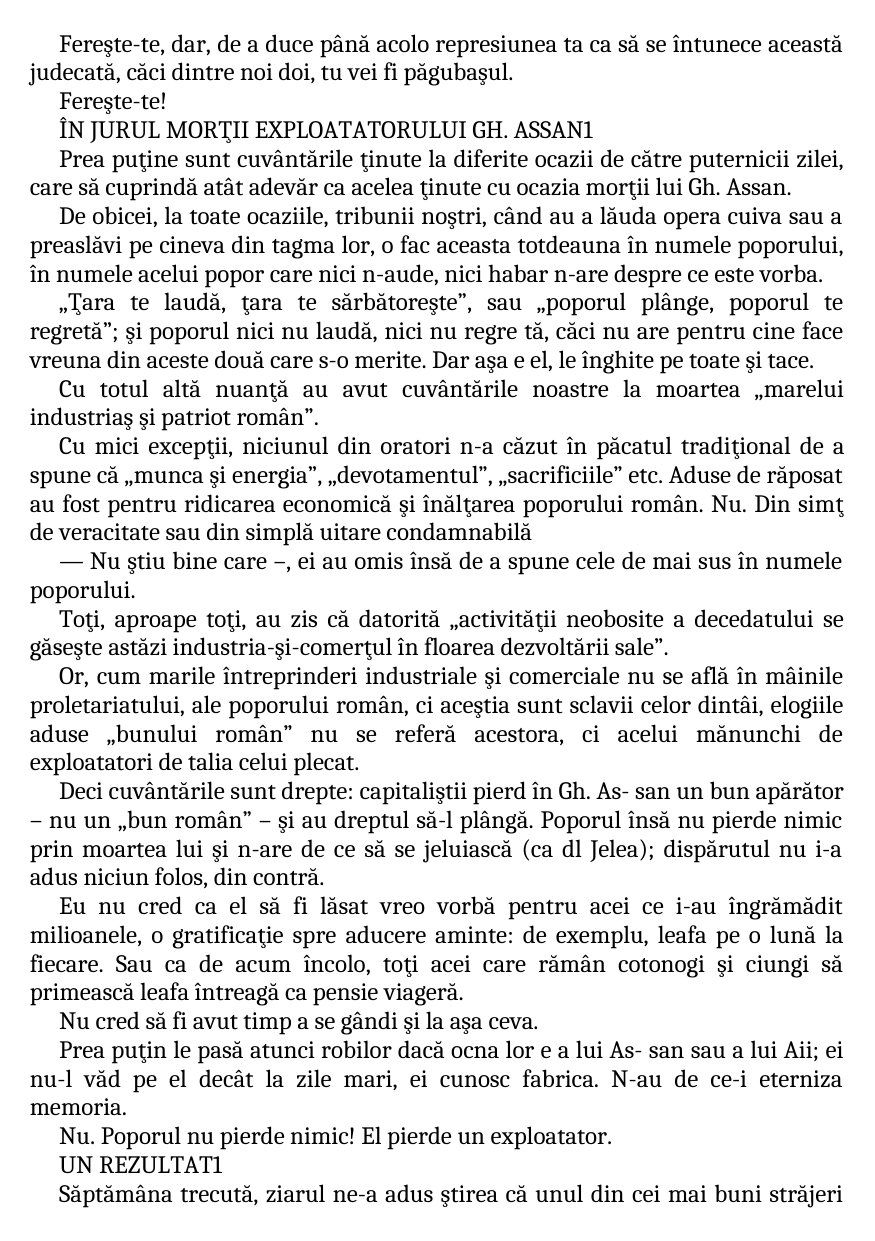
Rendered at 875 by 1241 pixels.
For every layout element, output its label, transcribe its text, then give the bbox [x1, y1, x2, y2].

text „Ţara te laudă, ţara te sărbătoreşte”, sau „poporul plânge, poporul te regretă”; şi poporul nici nu laudă, nici nu regre tă, căci nu are pentru cine face vreuna din aceste două care s-o merite. Dar aşa e el, le înghite pe toate şi tace. [29, 288, 844, 374]
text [29, 1179, 844, 1208]
text Prea puţine sunt cuvântările ţinute la diferite ocazii de către puternicii zilei, care să cuprindă atât adevăr ca acelea ţinute cu ocazia morţii lui Gh. Assan. [29, 144, 844, 202]
text Fereşte-te, dar, de a duce până acolo represiunea ta ca să se întunece această judecată, căci dintre noi doi, tu vei fi păgubaşul. [29, 29, 844, 87]
text Nu cred să fi avut timp a se gândi şi la aşa ceva. [29, 1007, 844, 1036]
text Nu. Poporul nu pierde nimic! El pierde un exploatator. [29, 1122, 844, 1151]
text Cu mici excepţii, niciunul din oratori n-a căzut în păcatul tradiţional de a spune că „munca şi energia”, „devotamentul”, „sacrificiile” etc. Aduse de răposat au fost pentru ridicarea economică şi înălţarea poporului român. Nu. Din simţ de veracitate sau din simplă uitare condamnabilă [29, 432, 844, 547]
text Toţi, aproape toţi, au zis că datorită „activităţii neobosite a decedatului se găseşte astăzi industria-şi-comerţul în floarea dezvoltării sale”. [29, 604, 844, 662]
text Eu nu cred ca el să fi lăsat vreo vorbă pentru acei ce i-au îngrămădit milioanele, o gratificaţie spre aducere aminte: de exemplu, leafa pe o lună la fiecare. Sau ca de acum încolo, toţi acei care rămân cotonogi şi ciungi să primească leafa întreagă ca pensie viageră. [29, 892, 844, 1007]
text De obicei, la toate ocaziile, tribunii noştri, când au a lăuda opera cuiva sau a preaslăvi pe cineva din tagma lor, o fac aceasta totdeauna în numele poporului, în numele acelui popor care nici n-aude, nici habar n-are despre ce este vorba. [29, 202, 844, 288]
text UN REZULTAT1 [29, 1151, 844, 1179]
text Fereşte-te! [29, 87, 844, 116]
text Deci cuvântările sunt drepte: capitaliştii pierd în Gh. As- san un bun apărător – nu un „bun român” – şi au dreptul să-l plângă. Poporul însă nu pierde nimic prin moartea lui şi n-are de ce să se jeluiască (ca dl Jelea); dispărutul nu i-a adus niciun folos, din contră. [29, 777, 844, 892]
text Or, cum marile întreprinderi industriale şi comerciale nu se află în mâinile proletariatului, ale poporului român, ci aceştia sunt sclavii celor dintâi, elogiile aduse „bunului român” nu se referă acestora, ci acelui mănunchi de exploatatori de talia celui plecat. [29, 662, 844, 777]
text — Nu ştiu bine care –, ei au omis însă de a spune cele de mai sus în numele poporului. [29, 547, 844, 604]
text ÎN JURUL MORŢII EXPLOATATORULUI GH. ASSAN1 [29, 116, 844, 144]
text Cu totul altă nuanţă au avut cuvântările noastre la moartea „marelui industriaş şi patriot român”. [29, 374, 844, 432]
text Prea puţin le pasă atunci robilor dacă ocna lor e a lui As- san sau a lui Aii; ei nu-l văd pe el decât la zile mari, ei cunosc fabrica. N-au de ce-i eterniza memoria. [29, 1036, 844, 1122]
